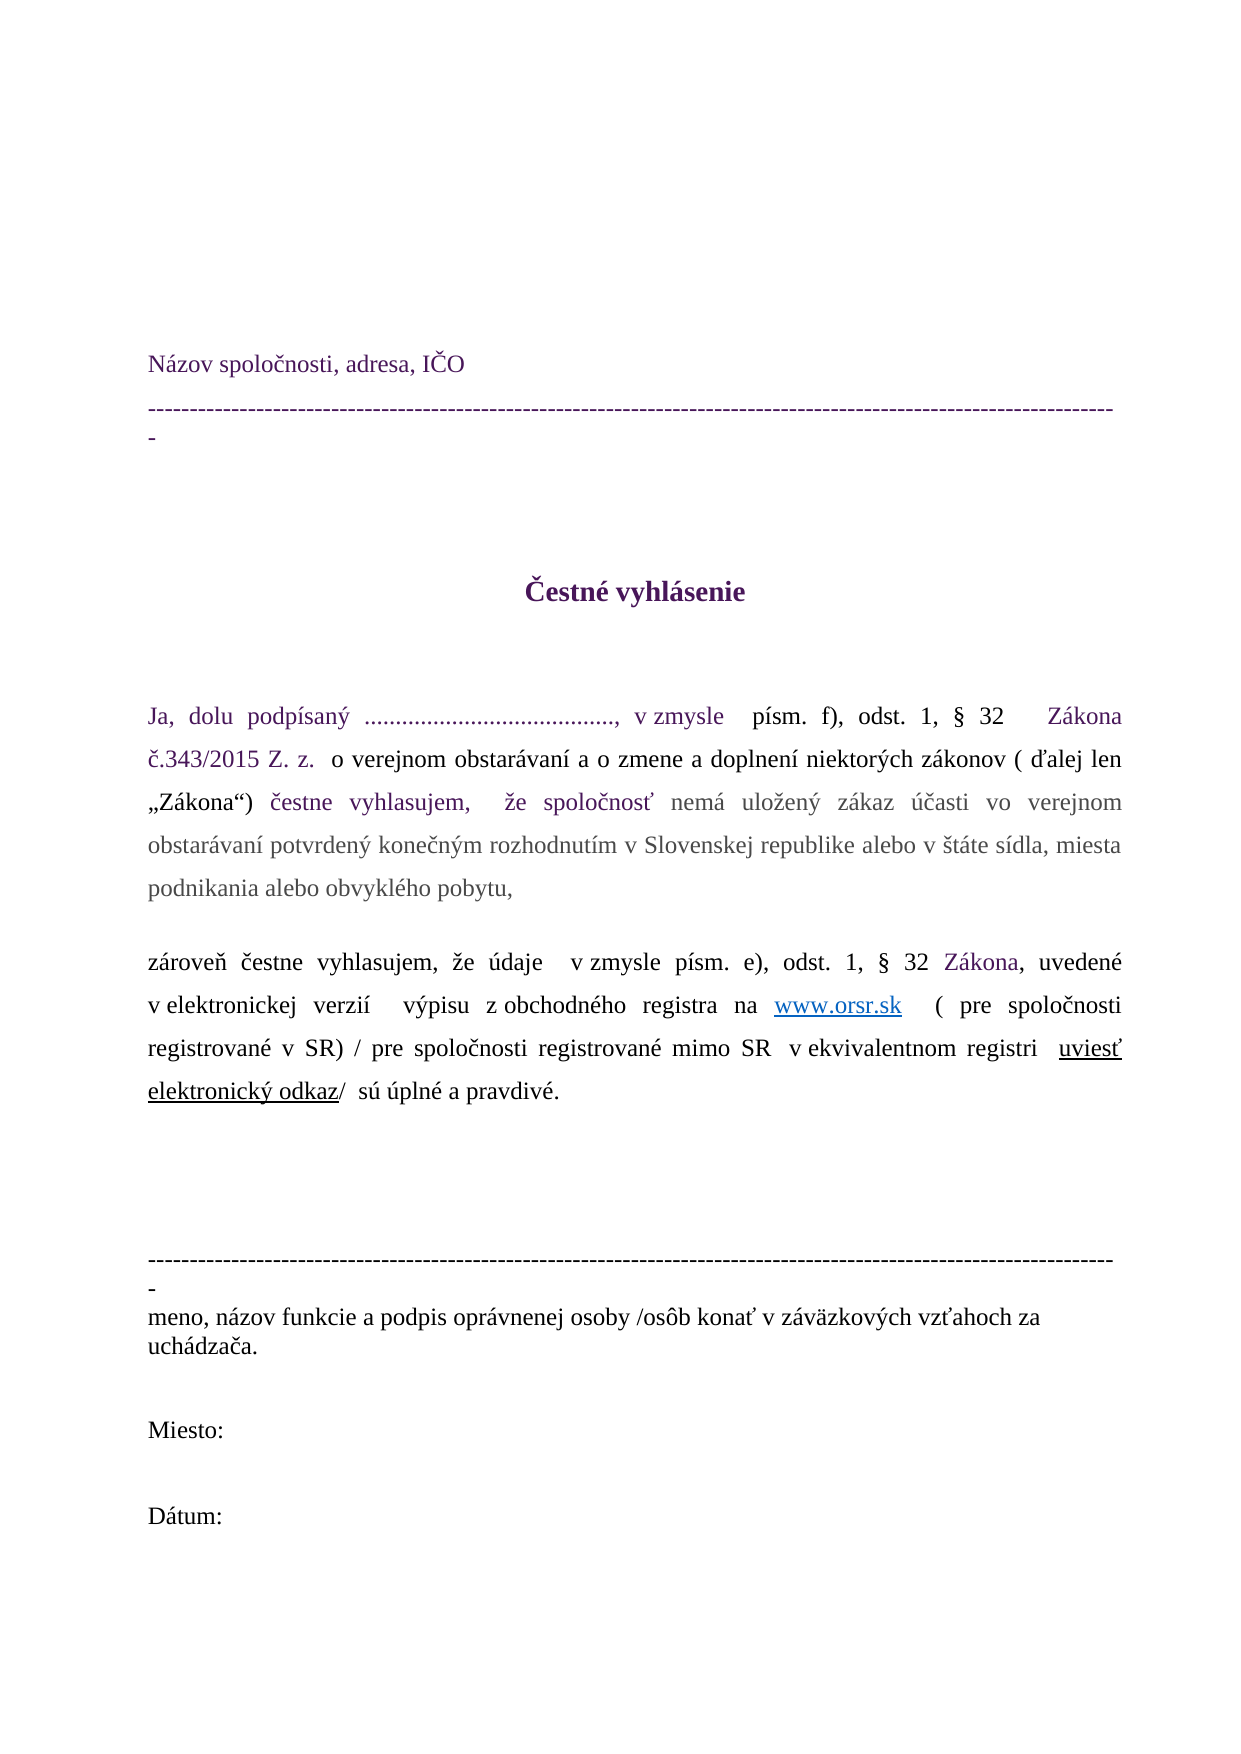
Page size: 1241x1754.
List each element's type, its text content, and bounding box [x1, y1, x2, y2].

text Dátum: [148, 1501, 1122, 1530]
text --------------------------------------------------------------------------------------------------------------------- [148, 1244, 1122, 1302]
text meno, názov funkcie a podpis oprávnenej osoby /osôb konať v záväzkových vzťahoch za uchádzača. [148, 1302, 1122, 1359]
text --------------------------------------------------------------------------------------------------------------------- [148, 393, 1122, 451]
text Názov spoločnosti, adresa, IČO [148, 349, 1122, 378]
text Ja, dolu podpísaný ........................................, v zmysle písm. f), odst. 1, § 32 Zákona č.343/2015 Z. z. o verejnom obstarávaní a o zmene a doplnení niektorých zákonov ( ďalej len „Zákona“) čestne vyhlasujem, že spoločnosť nemá uložený zákaz účasti vo verejnom obstarávaní potvrdený konečným rozhodnutím v Slovenskej republike alebo v štáte sídla, miesta podnikania alebo obvyklého pobytu, [148, 701, 1122, 902]
text Miesto: [148, 1415, 1122, 1443]
text zároveň čestne vyhlasujem, že údaje v zmysle písm. e), odst. 1, § 32 Zákona, uvedené v elektronickej verzií výpisu z obchodného registra na www.orsr.sk ( pre spoločnosti registrované v SR) / pre spoločnosti registrované mimo SR v ekvivalentnom registri uviesť elektronický odkaz/ sú úplné a pravdivé. [148, 947, 1122, 1105]
text Čestné vyhlásenie [148, 545, 1122, 607]
